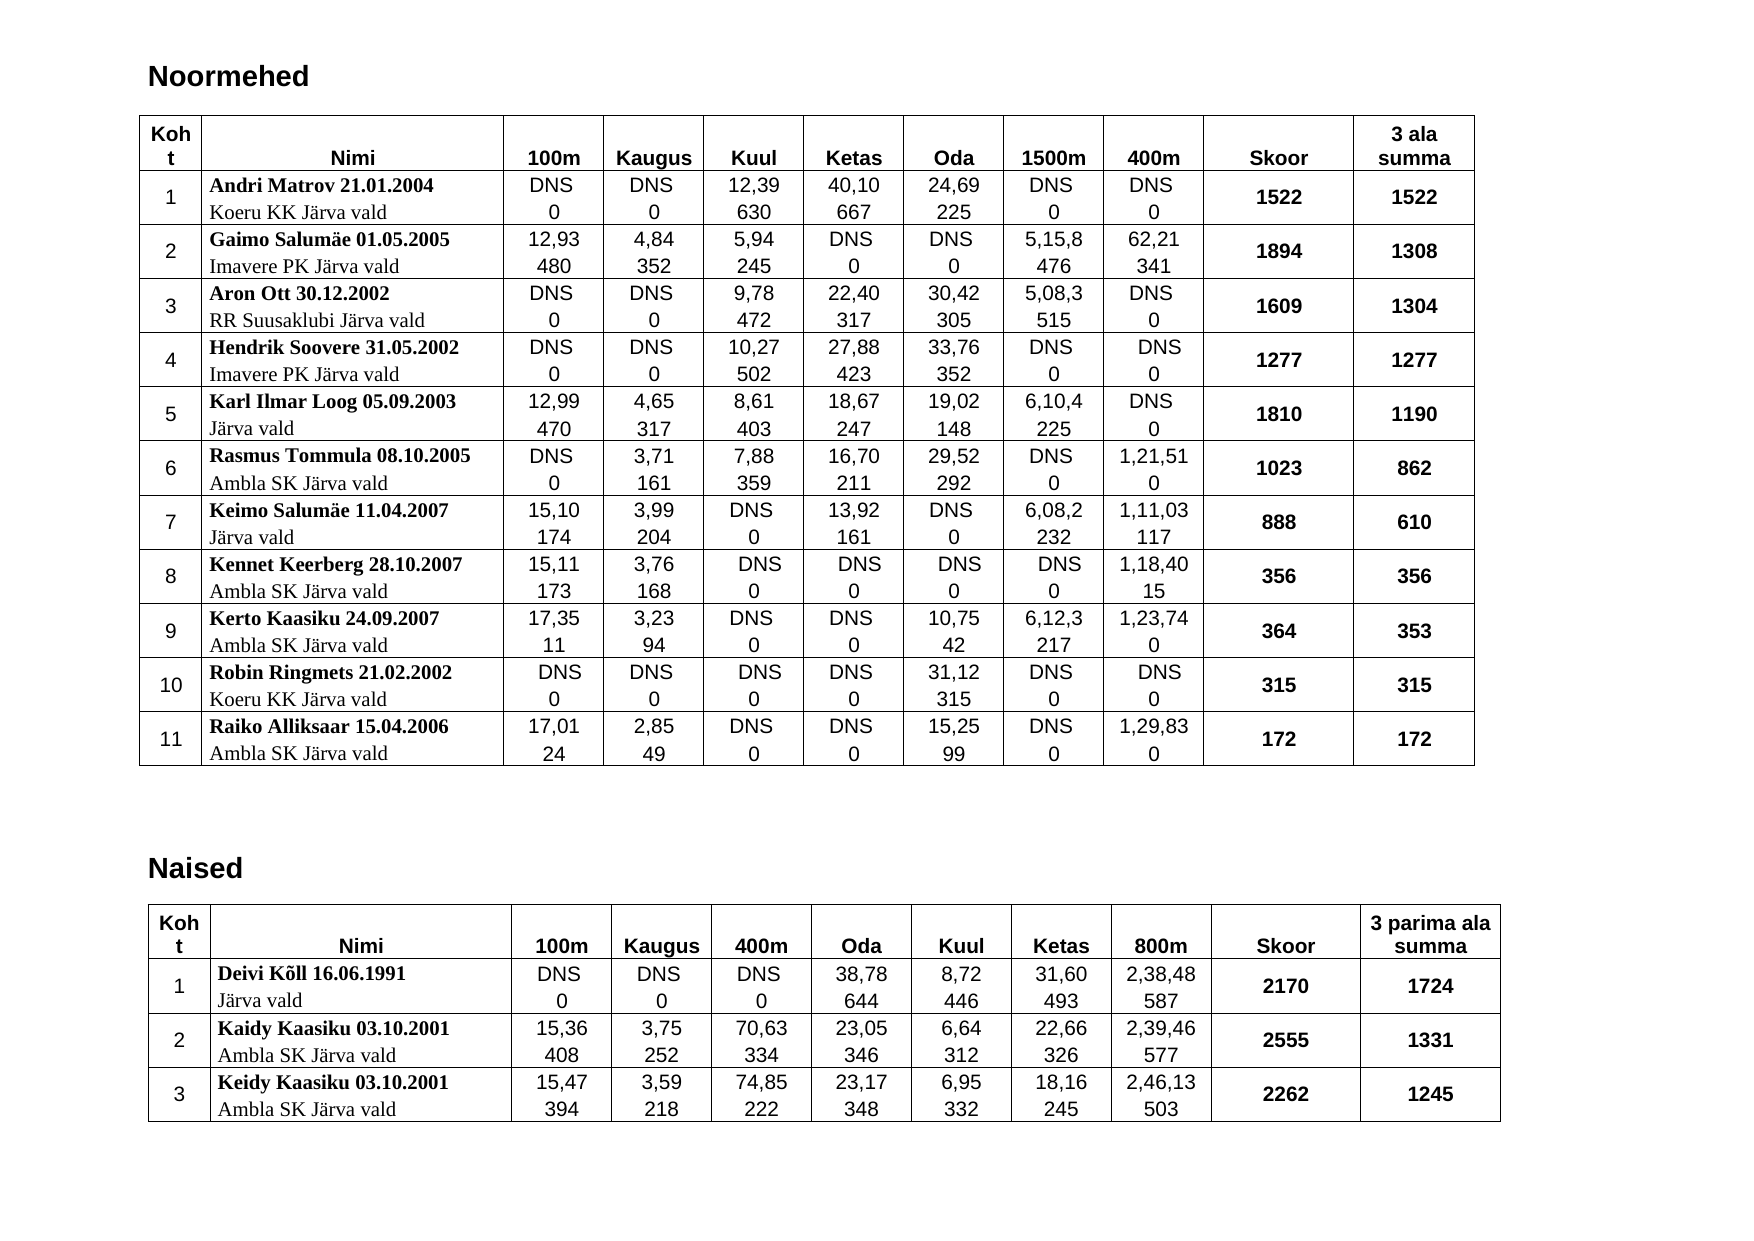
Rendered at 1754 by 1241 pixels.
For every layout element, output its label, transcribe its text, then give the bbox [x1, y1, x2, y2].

table_cell DNS [704, 496, 803, 522]
table_cell DNS [1004, 333, 1103, 359]
table_header Ketas [1012, 905, 1111, 958]
table_cell 0 [904, 576, 1003, 603]
table_cell 2,85 [604, 712, 703, 738]
table_header Koht [140, 116, 201, 169]
table_cell 352 [904, 359, 1003, 386]
table_cell 0 [804, 630, 903, 657]
table_cell 3,71 [604, 441, 703, 467]
table_cell 0 [704, 576, 803, 603]
table_cell 0 [604, 359, 703, 386]
table_cell 172 [1204, 712, 1353, 765]
table_cell 1724 [1361, 959, 1500, 1012]
table_cell DNS [804, 712, 903, 738]
table_cell 356 [1354, 550, 1474, 603]
table_cell 15,11 [504, 550, 603, 576]
table_cell 394 [512, 1094, 611, 1121]
table_cell 22,66 [1012, 1014, 1111, 1039]
table_cell 0 [712, 985, 811, 1012]
table_cell 0 [904, 522, 1003, 549]
table_cell 0 [1104, 630, 1203, 657]
table_cell 6,95 [912, 1068, 1011, 1094]
table_cell DNS [504, 279, 603, 305]
table_cell 1308 [1354, 225, 1474, 278]
table_cell 99 [904, 738, 1003, 765]
table_cell 1,18,40 [1104, 550, 1203, 576]
table_cell 2,39,46 [1112, 1014, 1211, 1039]
table_cell 218 [612, 1094, 711, 1121]
table_cell 15 [1104, 576, 1203, 603]
table_cell 503 [1112, 1094, 1211, 1121]
table_cell 6,12,3 [1004, 604, 1103, 630]
table_cell 1609 [1204, 279, 1353, 332]
table_cell 480 [504, 251, 603, 278]
table_cell Kaidy Kaasiku 03.10.2001 [211, 1014, 511, 1039]
table_cell 8,72 [912, 959, 1011, 985]
table_cell 3,23 [604, 604, 703, 630]
table_cell DNS [704, 604, 803, 630]
table_cell 31,12 [904, 658, 1003, 684]
table_cell 94 [604, 630, 703, 657]
table_cell 9 [140, 604, 201, 657]
table_cell 1522 [1204, 171, 1353, 224]
table_cell 315 [1204, 658, 1353, 711]
table_cell 0 [804, 738, 903, 765]
table_cell 0 [1004, 197, 1103, 224]
table_cell Järva vald [211, 985, 511, 1012]
table_cell 1245 [1361, 1068, 1500, 1121]
table_cell DNS [904, 225, 1003, 251]
table_cell 334 [712, 1040, 811, 1067]
table_header 400m [1104, 116, 1203, 169]
table_cell 0 [704, 630, 803, 657]
table_cell 38,78 [812, 959, 911, 985]
table_cell 245 [704, 251, 803, 278]
table_cell 2170 [1212, 959, 1360, 1012]
table_cell DNS [1004, 550, 1103, 576]
table_cell 225 [1004, 413, 1103, 440]
table_cell DNS [612, 959, 711, 985]
table_cell Keidy Kaasiku 03.10.2001 [211, 1068, 511, 1094]
table_cell 0 [604, 305, 703, 332]
table_cell 3,99 [604, 496, 703, 522]
table_cell DNS [804, 604, 903, 630]
table_cell 317 [604, 413, 703, 440]
table_cell 1,23,74 [1104, 604, 1203, 630]
table_cell 470 [504, 413, 603, 440]
table_cell 0 [1104, 197, 1203, 224]
table_cell 62,21 [1104, 225, 1203, 251]
table_cell 0 [904, 251, 1003, 278]
table_cell 476 [1004, 251, 1103, 278]
table_cell 341 [1104, 251, 1203, 278]
table_cell 0 [504, 305, 603, 332]
table_cell Rasmus Tommula 08.10.2005 [202, 441, 503, 467]
table_header Kuul [704, 116, 803, 169]
text Noormehed [148, 59, 1606, 93]
table_header Kuul [912, 905, 1011, 958]
table_cell DNS [1104, 333, 1203, 359]
table_cell DNS [704, 658, 803, 684]
table_cell 49 [604, 738, 703, 765]
table_cell 5,94 [704, 225, 803, 251]
table_cell 29,52 [904, 441, 1003, 467]
table_cell 6 [140, 441, 201, 494]
table_cell 577 [1112, 1040, 1211, 1067]
table_header Nimi [202, 116, 503, 169]
table_cell DNS [712, 959, 811, 985]
table_cell 317 [804, 305, 903, 332]
table_cell 0 [1004, 684, 1103, 711]
table_cell 0 [1104, 738, 1203, 765]
table_cell 1277 [1204, 333, 1353, 386]
table_cell Hendrik Soovere 31.05.2002 [202, 333, 503, 359]
table_cell DNS [704, 712, 803, 738]
table_cell 17,01 [504, 712, 603, 738]
table_cell 353 [1354, 604, 1474, 657]
table_header Skoor [1212, 905, 1360, 958]
table_cell 161 [604, 468, 703, 494]
table_header 800m [1112, 905, 1211, 958]
table_cell 1 [140, 171, 201, 224]
table_header Oda [812, 905, 911, 958]
table_header 100m [512, 905, 611, 958]
table_cell 0 [1004, 359, 1103, 386]
table_cell 70,63 [712, 1014, 811, 1039]
table_cell DNS [1004, 171, 1103, 197]
table_header Kaugus [604, 116, 703, 169]
table_cell 23,05 [812, 1014, 911, 1039]
table_cell 42 [904, 630, 1003, 657]
table_cell Koeru KK Järva vald [202, 684, 503, 711]
table_cell DNS [1104, 658, 1203, 684]
table_cell DNS [504, 441, 603, 467]
table_cell 423 [804, 359, 903, 386]
table_cell DNS [904, 550, 1003, 576]
table_cell 15,36 [512, 1014, 611, 1039]
table_cell 0 [804, 576, 903, 603]
table_cell Aron Ott 30.12.2002 [202, 279, 503, 305]
table_cell 2555 [1212, 1014, 1360, 1067]
table_cell 0 [1104, 468, 1203, 494]
table_cell 364 [1204, 604, 1353, 657]
table_header 3 parima ala summa [1361, 905, 1500, 958]
table_cell 0 [604, 197, 703, 224]
table_cell DNS [904, 496, 1003, 522]
table_cell 0 [612, 985, 711, 1012]
table_cell 312 [912, 1040, 1011, 1067]
table_cell 1,21,51 [1104, 441, 1203, 467]
table_cell Koeru KK Järva vald [202, 197, 503, 224]
table_cell 24,69 [904, 171, 1003, 197]
table_cell 10 [140, 658, 201, 711]
table_cell 356 [1204, 550, 1353, 603]
table_cell 515 [1004, 305, 1103, 332]
table_cell 13,92 [804, 496, 903, 522]
table_cell Ambla SK Järva vald [211, 1040, 511, 1067]
table_cell DNS [512, 959, 611, 985]
table_cell 117 [1104, 522, 1203, 549]
table_cell 2,38,48 [1112, 959, 1211, 985]
table_cell 148 [904, 413, 1003, 440]
table_cell 204 [604, 522, 703, 549]
table_header Ketas [804, 116, 903, 169]
table_cell DNS [1004, 441, 1103, 467]
table_cell DNS [1104, 279, 1203, 305]
table_cell 348 [812, 1094, 911, 1121]
table_cell 161 [804, 522, 903, 549]
table_cell 10,75 [904, 604, 1003, 630]
table_cell 7 [140, 496, 201, 549]
table_cell 5,08,3 [1004, 279, 1103, 305]
table_cell Kerto Kaasiku 24.09.2007 [202, 604, 503, 630]
table_cell 8,61 [704, 387, 803, 413]
table_cell 667 [804, 197, 903, 224]
table_cell 6,10,4 [1004, 387, 1103, 413]
table_cell 12,39 [704, 171, 803, 197]
table_cell 630 [704, 197, 803, 224]
table_cell 7,88 [704, 441, 803, 467]
table_cell DNS [604, 279, 703, 305]
table_cell 346 [812, 1040, 911, 1067]
table_cell 11 [140, 712, 201, 765]
table_header Oda [904, 116, 1003, 169]
table_cell 24 [504, 738, 603, 765]
table_cell 12,93 [504, 225, 603, 251]
table_cell 0 [1004, 576, 1103, 603]
table_cell 1331 [1361, 1014, 1500, 1067]
table_cell 10,27 [704, 333, 803, 359]
table_cell 2 [140, 225, 201, 278]
table_cell 493 [1012, 985, 1111, 1012]
table_cell 3,75 [612, 1014, 711, 1039]
table_cell 305 [904, 305, 1003, 332]
table_cell 587 [1112, 985, 1211, 1012]
table_cell 27,88 [804, 333, 903, 359]
table_cell DNS [504, 333, 603, 359]
table_header 100m [504, 116, 603, 169]
table_cell 172 [1354, 712, 1474, 765]
table_cell 0 [704, 522, 803, 549]
table_cell 8 [140, 550, 201, 603]
table_cell DNS [604, 333, 703, 359]
table_cell 222 [712, 1094, 811, 1121]
table_cell 1 [149, 959, 210, 1012]
table_cell 1277 [1354, 333, 1474, 386]
table_cell Ambla SK Järva vald [202, 468, 503, 494]
table_cell DNS [504, 171, 603, 197]
table_cell 0 [704, 738, 803, 765]
table_cell 18,67 [804, 387, 903, 413]
table_cell 1810 [1204, 387, 1353, 440]
table_cell 1,11,03 [1104, 496, 1203, 522]
table_cell Järva vald [202, 522, 503, 549]
table_cell 3 [149, 1068, 210, 1121]
table_cell 1522 [1354, 171, 1474, 224]
table_cell 0 [1104, 684, 1203, 711]
table_cell 5 [140, 387, 201, 440]
table_cell 211 [804, 468, 903, 494]
table_cell 11 [504, 630, 603, 657]
table_cell 0 [1004, 738, 1103, 765]
table_cell 862 [1354, 441, 1474, 494]
table_cell 217 [1004, 630, 1103, 657]
table_cell DNS [1004, 658, 1103, 684]
table_cell DNS [804, 225, 903, 251]
table_cell 1894 [1204, 225, 1353, 278]
table_cell 408 [512, 1040, 611, 1067]
table_cell 19,02 [904, 387, 1003, 413]
table_cell 0 [1104, 305, 1203, 332]
table_cell 292 [904, 468, 1003, 494]
table_cell Ambla SK Järva vald [202, 630, 503, 657]
table_cell 174 [504, 522, 603, 549]
table_cell Keimo Salumäe 11.04.2007 [202, 496, 503, 522]
table_cell Gaimo Salumäe 01.05.2005 [202, 225, 503, 251]
table_cell 6,08,2 [1004, 496, 1103, 522]
table_cell 247 [804, 413, 903, 440]
table_header Nimi [211, 905, 511, 958]
table_cell 40,10 [804, 171, 903, 197]
table_header 400m [712, 905, 811, 958]
table_cell 0 [512, 985, 611, 1012]
table_cell DNS [604, 658, 703, 684]
table_cell DNS [804, 550, 903, 576]
table_cell 22,40 [804, 279, 903, 305]
table_header Kaugus [612, 905, 711, 958]
table_cell 1190 [1354, 387, 1474, 440]
table_cell 0 [604, 684, 703, 711]
table_cell Andri Matrov 21.01.2004 [202, 171, 503, 197]
table_cell 1023 [1204, 441, 1353, 494]
table_cell 1304 [1354, 279, 1474, 332]
table_cell 0 [504, 684, 603, 711]
table_cell 15,47 [512, 1068, 611, 1094]
table_cell DNS [704, 550, 803, 576]
table_cell 315 [1354, 658, 1474, 711]
table_cell 2 [149, 1014, 210, 1067]
table_cell 245 [1012, 1094, 1111, 1121]
table_cell 232 [1004, 522, 1103, 549]
table_cell 0 [504, 197, 603, 224]
text Naised [148, 851, 1606, 885]
table_cell Ambla SK Järva vald [202, 738, 503, 765]
table_cell 3 [140, 279, 201, 332]
table_cell Imavere PK Järva vald [202, 251, 503, 278]
table_cell 446 [912, 985, 1011, 1012]
table_cell 888 [1204, 496, 1353, 549]
table_cell DNS [504, 658, 603, 684]
table_cell 315 [904, 684, 1003, 711]
table_cell DNS [1104, 171, 1203, 197]
table_cell 1,29,83 [1104, 712, 1203, 738]
table_cell 33,76 [904, 333, 1003, 359]
table_cell 17,35 [504, 604, 603, 630]
table_cell 9,78 [704, 279, 803, 305]
table_cell Kennet Keerberg 28.10.2007 [202, 550, 503, 576]
table_cell Ambla SK Järva vald [211, 1094, 511, 1121]
table_cell 332 [912, 1094, 1011, 1121]
table_cell 4 [140, 333, 201, 386]
table_cell 252 [612, 1040, 711, 1067]
table_cell 18,16 [1012, 1068, 1111, 1094]
table_cell 4,84 [604, 225, 703, 251]
table_cell Robin Ringmets 21.02.2002 [202, 658, 503, 684]
table_cell DNS [1004, 712, 1103, 738]
table_cell 502 [704, 359, 803, 386]
table_cell 4,65 [604, 387, 703, 413]
table_cell 15,10 [504, 496, 603, 522]
table_cell Raiko Alliksaar 15.04.2006 [202, 712, 503, 738]
table_cell 15,25 [904, 712, 1003, 738]
table_header Skoor [1204, 116, 1353, 169]
table_cell 0 [804, 684, 903, 711]
table_cell Ambla SK Järva vald [202, 576, 503, 603]
table_cell Imavere PK Järva vald [202, 359, 503, 386]
table_cell 472 [704, 305, 803, 332]
table_header Koht [149, 905, 210, 958]
table_cell 30,42 [904, 279, 1003, 305]
table_cell 359 [704, 468, 803, 494]
table_header 3 ala summa [1354, 116, 1474, 169]
table_header 1500m [1004, 116, 1103, 169]
table_cell 610 [1354, 496, 1474, 549]
table_cell 0 [1104, 359, 1203, 386]
table_cell 12,99 [504, 387, 603, 413]
table_cell Deivi Kõll 16.06.1991 [211, 959, 511, 985]
table_cell 0 [804, 251, 903, 278]
table_cell 3,59 [612, 1068, 711, 1094]
table_cell 2262 [1212, 1068, 1360, 1121]
table_cell 6,64 [912, 1014, 1011, 1039]
table_cell 644 [812, 985, 911, 1012]
table_cell 168 [604, 576, 703, 603]
table_cell 173 [504, 576, 603, 603]
table_cell 326 [1012, 1040, 1111, 1067]
table_cell DNS [604, 171, 703, 197]
table_cell 3,76 [604, 550, 703, 576]
table_cell 31,60 [1012, 959, 1111, 985]
table_cell 225 [904, 197, 1003, 224]
table_cell 23,17 [812, 1068, 911, 1094]
table_cell Karl Ilmar Loog 05.09.2003 [202, 387, 503, 413]
table_cell 0 [504, 468, 603, 494]
table_cell 16,70 [804, 441, 903, 467]
table_cell RR Suusaklubi Järva vald [202, 305, 503, 332]
table_cell Järva vald [202, 413, 503, 440]
table_cell 0 [504, 359, 603, 386]
table_cell DNS [804, 658, 903, 684]
table_cell 403 [704, 413, 803, 440]
table_cell 74,85 [712, 1068, 811, 1094]
table_cell DNS [1104, 387, 1203, 413]
table_cell 5,15,8 [1004, 225, 1103, 251]
table_cell 0 [704, 684, 803, 711]
table_cell 0 [1104, 413, 1203, 440]
table_cell 352 [604, 251, 703, 278]
table_cell 2,46,13 [1112, 1068, 1211, 1094]
table_cell 0 [1004, 468, 1103, 494]
